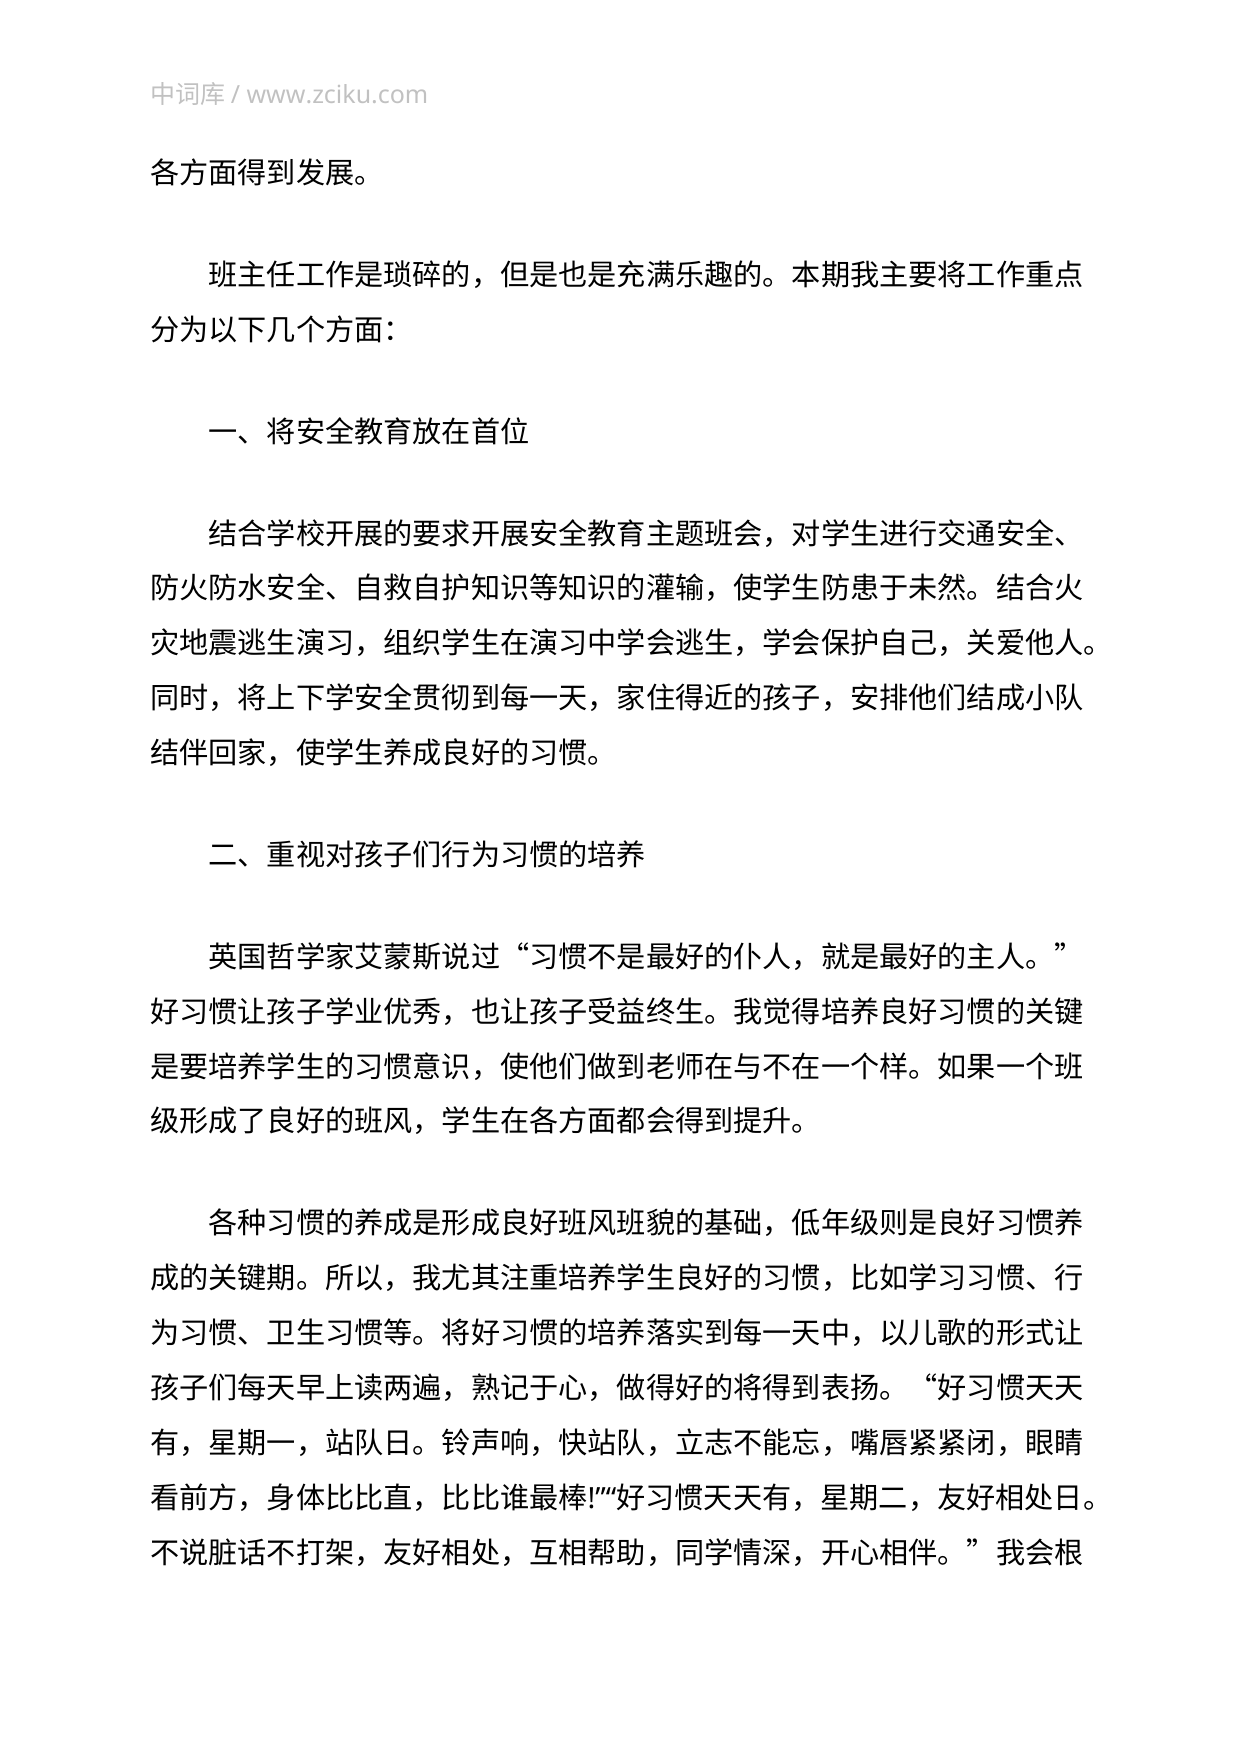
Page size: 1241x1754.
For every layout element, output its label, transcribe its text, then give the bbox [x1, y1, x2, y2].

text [150, 1200, 1090, 1572]
text 英国哲学家艾蒙斯说过“习惯不是最好的仆人，就是最好的主人。”好习惯让孩子学业优秀，也让孩子受益终生。我觉得培养良好习惯的关键是要培养学生的习惯意识，使他们做到老师在与不在一个样。如果一个班级形成了良好的班风，学生在各方面都会得到提升。 [150, 933, 1090, 1140]
text 二、重视对孩子们行为习惯的培养 [150, 832, 1090, 874]
text 班主任工作是琐碎的，但是也是充满乐趣的。本期我主要将工作重点分为以下几个方面： [150, 252, 1090, 349]
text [150, 150, 1090, 192]
text 一、将安全教育放在首位 [150, 408, 1090, 451]
text 结合学校开展的要求开展安全教育主题班会，对学生进行交通安全、防火防水安全、自救自护知识等知识的灌输，使学生防患于未然。结合火灾地震逃生演习，组织学生在演习中学会逃生，学会保护自己，关爱他人。同时，将上下学安全贯彻到每一天，家住得近的孩子，安排他们结成小队结伴回家，使学生养成良好的习惯。 [150, 510, 1090, 772]
